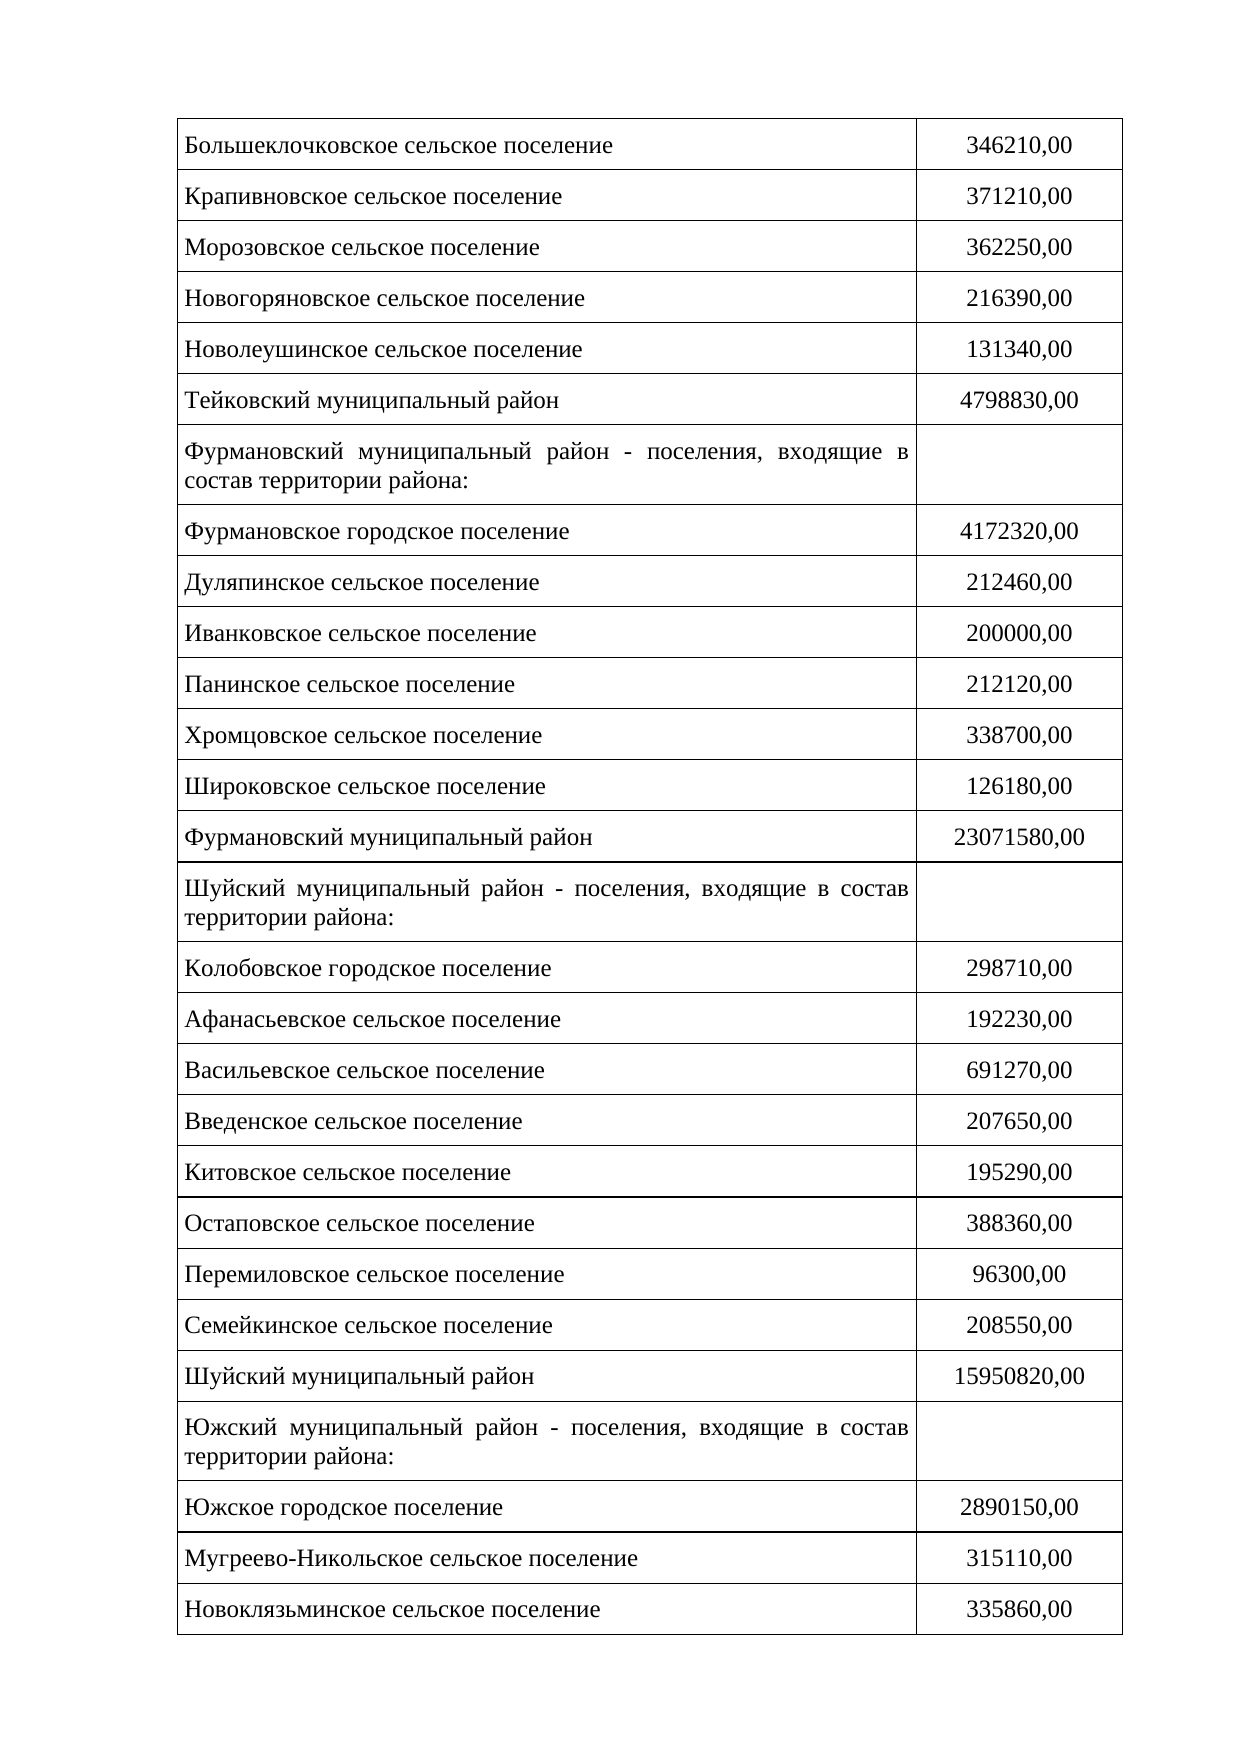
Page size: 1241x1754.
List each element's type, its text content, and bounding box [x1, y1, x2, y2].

table_cell 126180,00 [917, 760, 1122, 810]
table_cell Перемиловское сельское поселение [178, 1249, 916, 1298]
table_cell 216390,00 [917, 272, 1122, 322]
table_cell 335860,00 [917, 1584, 1122, 1633]
table_cell 388360,00 [917, 1198, 1122, 1247]
table_cell Новоклязьминское сельское поселение [178, 1584, 916, 1633]
table_cell Новолеушинское сельское поселение [178, 323, 916, 373]
table_cell 4172320,00 [917, 505, 1122, 555]
table_cell Афанасьевское сельское поселение [178, 993, 916, 1043]
table_cell Фурмановское городское поселение [178, 505, 916, 555]
table_cell 212460,00 [917, 556, 1122, 606]
table_cell 346210,00 [917, 119, 1122, 169]
table_cell 131340,00 [917, 323, 1122, 373]
table_cell 96300,00 [917, 1249, 1122, 1298]
table_cell 315110,00 [917, 1533, 1122, 1582]
table_cell 192230,00 [917, 993, 1122, 1043]
table_cell [917, 425, 1122, 504]
table_cell Хромцовское сельское поселение [178, 709, 916, 759]
table_cell Колобовское городское поселение [178, 942, 916, 992]
table_cell Новогоряновское сельское поселение [178, 272, 916, 322]
table_cell Южский муниципальный район - поселения, входящие в состав территории района: [178, 1402, 916, 1480]
table_cell 371210,00 [917, 170, 1122, 220]
table_cell Тейковский муниципальный район [178, 374, 916, 424]
table_cell Шуйский муниципальный район [178, 1351, 916, 1401]
table_cell Остаповское сельское поселение [178, 1198, 916, 1247]
table_cell 208550,00 [917, 1300, 1122, 1349]
table_cell 691270,00 [917, 1044, 1122, 1094]
table_cell 2890150,00 [917, 1481, 1122, 1531]
table_cell Иванковское сельское поселение [178, 607, 916, 657]
table_cell Большеклочковское сельское поселение [178, 119, 916, 169]
table_cell Китовское сельское поселение [178, 1146, 916, 1196]
table_cell Фурмановский муниципальный район [178, 811, 916, 861]
table_cell 200000,00 [917, 607, 1122, 657]
table_cell 298710,00 [917, 942, 1122, 992]
table_cell 195290,00 [917, 1146, 1122, 1196]
table_cell 338700,00 [917, 709, 1122, 759]
table_cell Семейкинское сельское поселение [178, 1300, 916, 1349]
table_cell Введенское сельское поселение [178, 1095, 916, 1145]
table_cell Морозовское сельское поселение [178, 221, 916, 271]
table_cell Шуйский муниципальный район - поселения, входящие в состав территории района: [178, 863, 916, 941]
table_cell 4798830,00 [917, 374, 1122, 424]
table_cell 15950820,00 [917, 1351, 1122, 1401]
table_cell [917, 1402, 1122, 1480]
table_cell Мугреево-Никольское сельское поселение [178, 1533, 916, 1582]
table_cell 23071580,00 [917, 811, 1122, 861]
table_cell Панинское сельское поселение [178, 658, 916, 708]
table_cell 212120,00 [917, 658, 1122, 708]
table_cell Дуляпинское сельское поселение [178, 556, 916, 606]
table_cell Васильевское сельское поселение [178, 1044, 916, 1094]
table_cell 362250,00 [917, 221, 1122, 271]
table_cell [917, 863, 1122, 941]
table_cell 207650,00 [917, 1095, 1122, 1145]
table_cell Южское городское поселение [178, 1481, 916, 1531]
table_cell Широковское сельское поселение [178, 760, 916, 810]
table_cell Крапивновское сельское поселение [178, 170, 916, 220]
table_cell Фурмановский муниципальный район - поселения, входящие в состав территории района: [178, 425, 916, 504]
